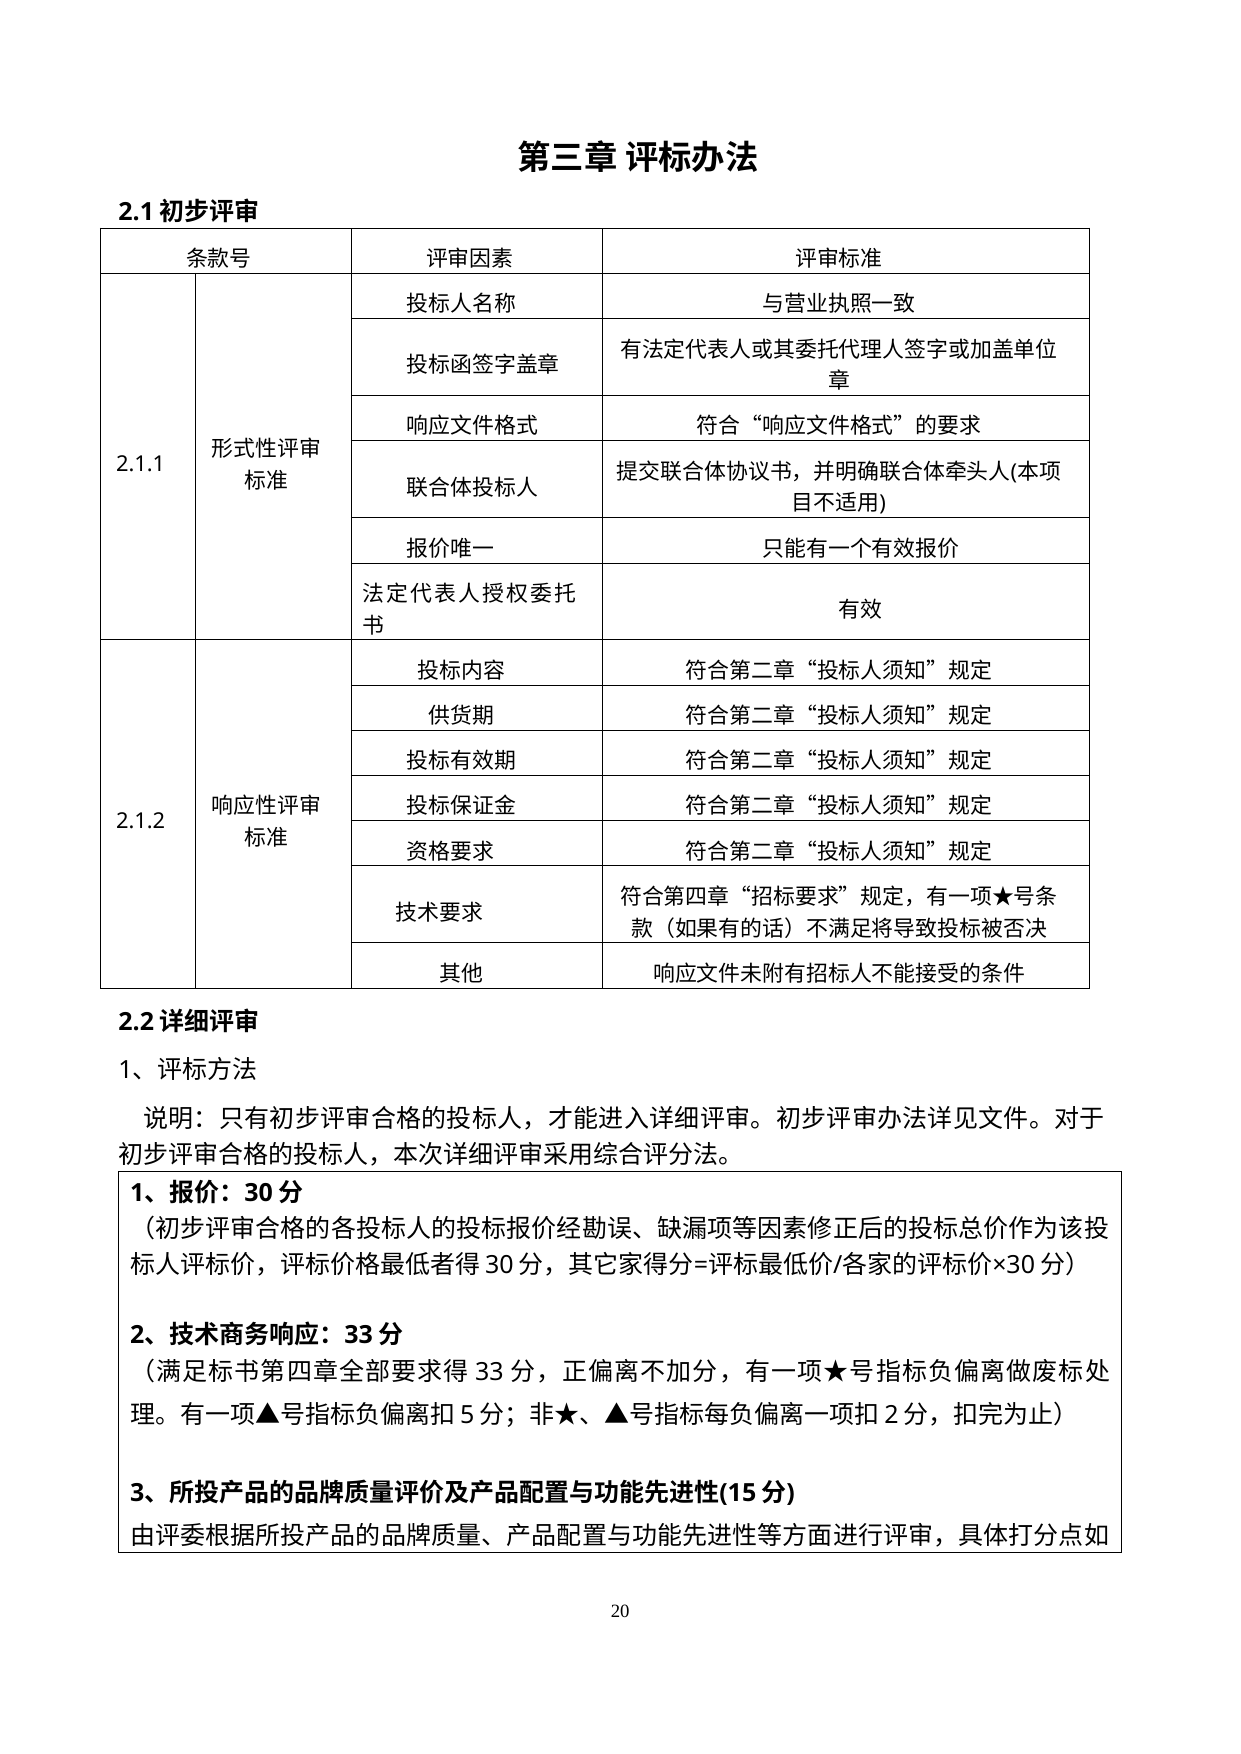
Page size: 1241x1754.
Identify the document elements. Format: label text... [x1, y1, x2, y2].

table_cell 响应文件未附有招标人不能接受的条件 [603, 943, 1089, 987]
table_cell 提交联合体协议书，并明确联合体牵头人(本项目不适用) [603, 441, 1089, 517]
table_cell 供货期 [352, 686, 602, 730]
table_cell 联合体投标人 [352, 441, 602, 517]
table_cell 符合“响应文件格式”的要求 [603, 396, 1089, 440]
table_cell 法定代表人授权委托书 [352, 564, 602, 639]
table_cell 技术要求 [352, 866, 602, 942]
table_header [119, 1172, 1121, 1552]
table_cell 2.1.2 [101, 640, 195, 987]
table_cell 有效 [603, 564, 1089, 639]
table_cell 其他 [352, 943, 602, 987]
text 2.1初步评审 [118, 191, 1107, 228]
table_cell 投标保证金 [352, 776, 602, 820]
table_cell 符合第二章“投标人须知”规定 [603, 821, 1089, 865]
table_cell 与营业执照一致 [603, 274, 1089, 318]
table_cell 符合第二章“投标人须知”规定 [603, 731, 1089, 775]
table_cell 符合第二章“投标人须知”规定 [603, 640, 1089, 684]
table_cell 有法定代表人或其委托代理人签字或加盖单位章 [603, 319, 1089, 395]
table_cell 符合第二章“投标人须知”规定 [603, 776, 1089, 820]
subtitle 第三章 评标办法 [118, 131, 1107, 179]
table_cell 报价唯一 [352, 518, 602, 562]
table_cell 投标函签字盖章 [352, 319, 602, 395]
table_cell 只能有一个有效报价 [603, 518, 1089, 562]
table_cell 2.1.1 [101, 274, 195, 639]
text 说明：只有初步评审合格的投标人，才能进入详细评审。初步评审办法详见文件。对于初步评审合格的投标人，本次详细评审采用综合评分法。 [118, 1098, 1107, 1171]
table_cell 资格要求 [352, 821, 602, 865]
table_cell 响应文件格式 [352, 396, 602, 440]
subtitle 2.2详细评审 [118, 1001, 1107, 1037]
table_cell 投标内容 [352, 640, 602, 684]
table_cell 投标有效期 [352, 731, 602, 775]
table_header 条款号 [101, 229, 351, 273]
table_cell 符合第四章“招标要求”规定，有一项★号条款（如果有的话）不满足将导致投标被否决 [603, 866, 1089, 942]
table_cell 响应性评审标准 [196, 640, 351, 987]
table_header 评审标准 [603, 229, 1089, 273]
table_cell 形式性评审标准 [196, 274, 351, 639]
text 1、评标方法 [118, 1050, 1107, 1086]
table_cell 投标人名称 [352, 274, 602, 318]
table_cell 符合第二章“投标人须知”规定 [603, 686, 1089, 730]
table_header 评审因素 [352, 229, 602, 273]
